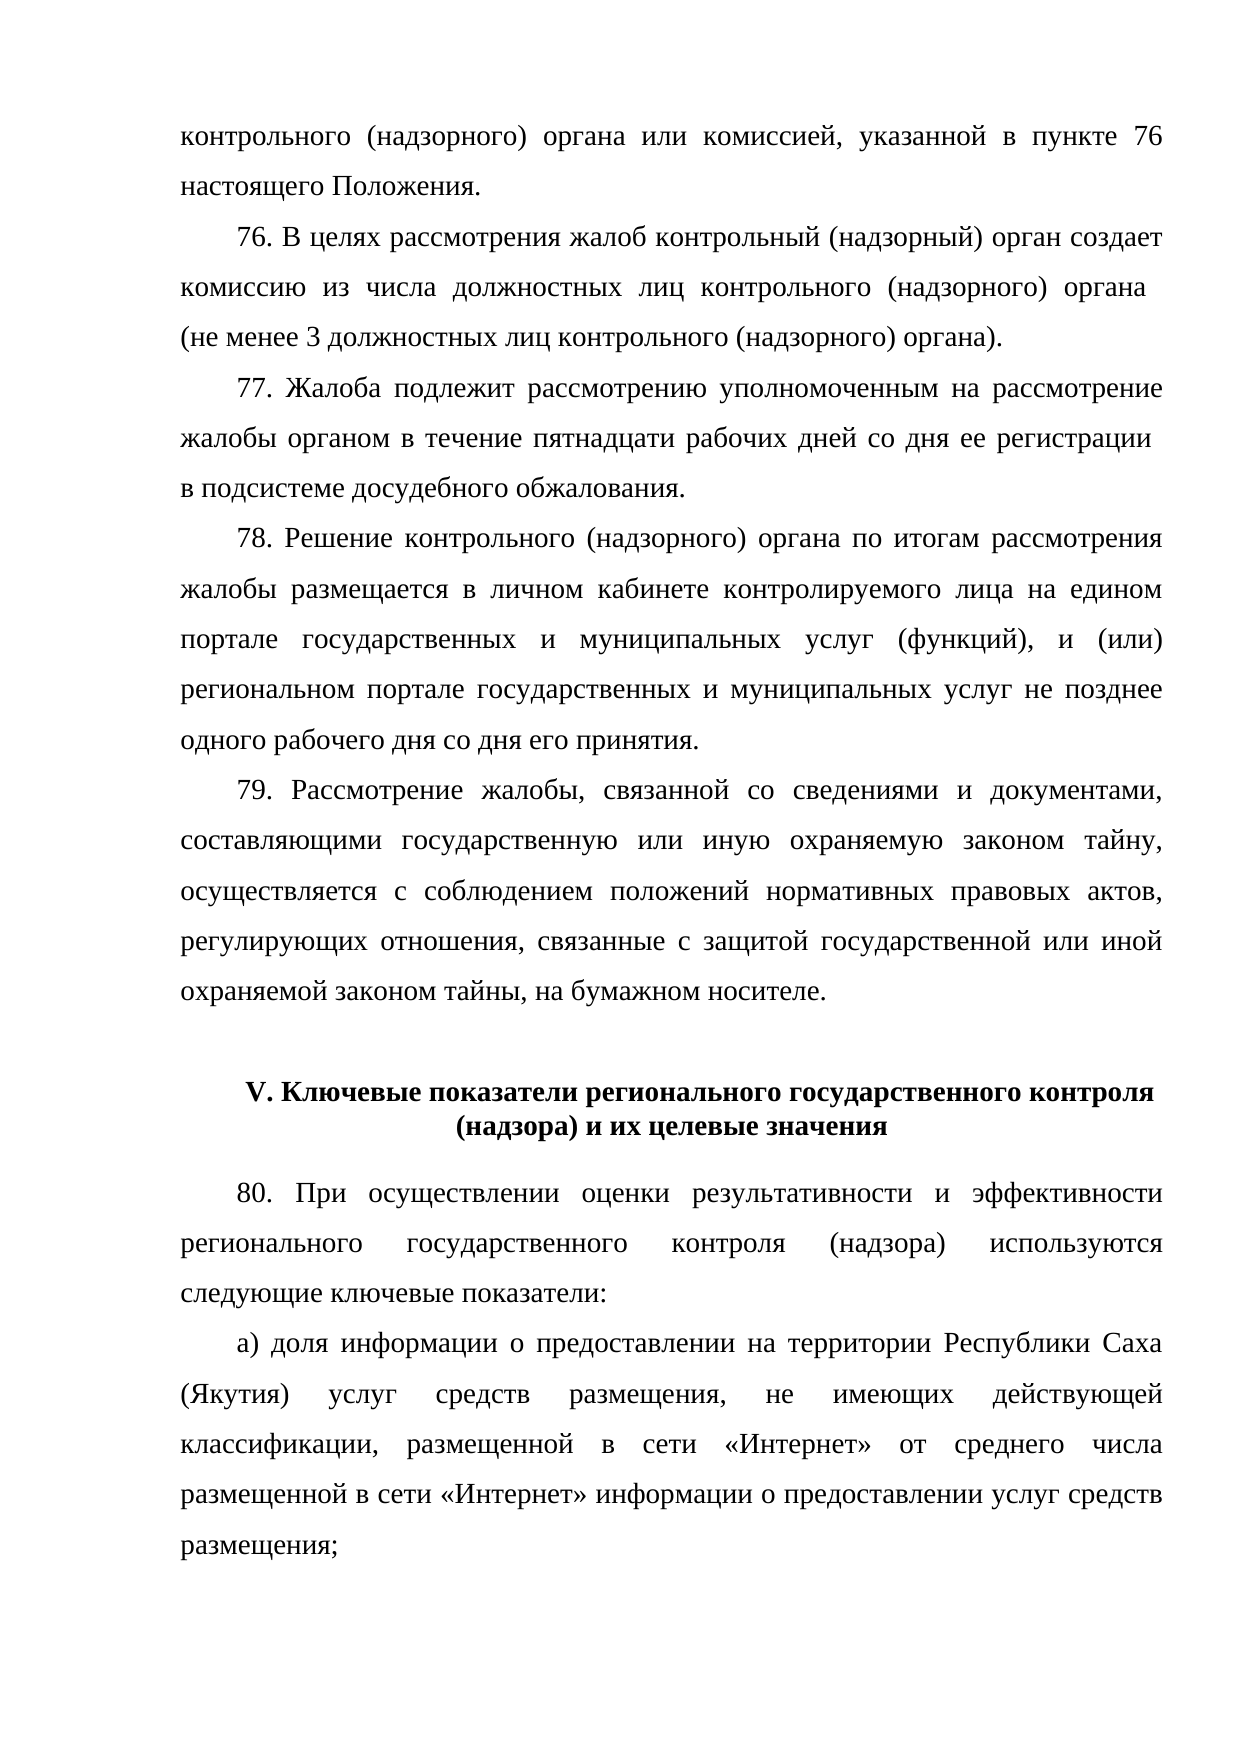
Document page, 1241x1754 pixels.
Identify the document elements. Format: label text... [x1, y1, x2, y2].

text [180, 118, 1163, 202]
text V. Ключевые показатели регионального государственного контроля (надзора) и их целевые значения [180, 1074, 1163, 1141]
text а) доля информации о предоставлении на территории Республики Саха (Якутия) услуг средств размещения, не имеющих действующей классификации, размещенной в сети «Интернет» от среднего числа размещенной в сети «Интернет» информации о предоставлении услуг средств размещения; [180, 1326, 1163, 1560]
text 77. Жалоба подлежит рассмотрению уполномоченным на рассмотрение жалобы органом в течение пятнадцати рабочих дней со дня ее регистрации в подсистеме досудебного обжалования. [180, 370, 1163, 504]
text 76. В целях рассмотрения жалоб контрольный (надзорный) орган создает комиссию из числа должностных лиц контрольного (надзорного) органа (не менее 3 должностных лиц контрольного (надзорного) органа). [180, 219, 1163, 353]
text 79. Рассмотрение жалобы, связанной со сведениями и документами, составляющими государственную или иную охраняемую законом тайну, осуществляется с соблюдением положений нормативных правовых актов, регулирующих отношения, связанные с защитой государственной или иной охраняемой законом тайны, на бумажном носителе. [180, 772, 1163, 1007]
text 80. При осуществлении оценки результативности и эффективности регионального государственного контроля (надзора) используются следующие ключевые показатели: [180, 1175, 1163, 1309]
text 78. Решение контрольного (надзорного) органа по итогам рассмотрения жалобы размещается в личном кабинете контролируемого лица на едином портале государственных и муниципальных услуг (функций), и (или) региональном портале государственных и муниципальных услуг не позднее одного рабочего дня со дня его принятия. [180, 521, 1163, 755]
